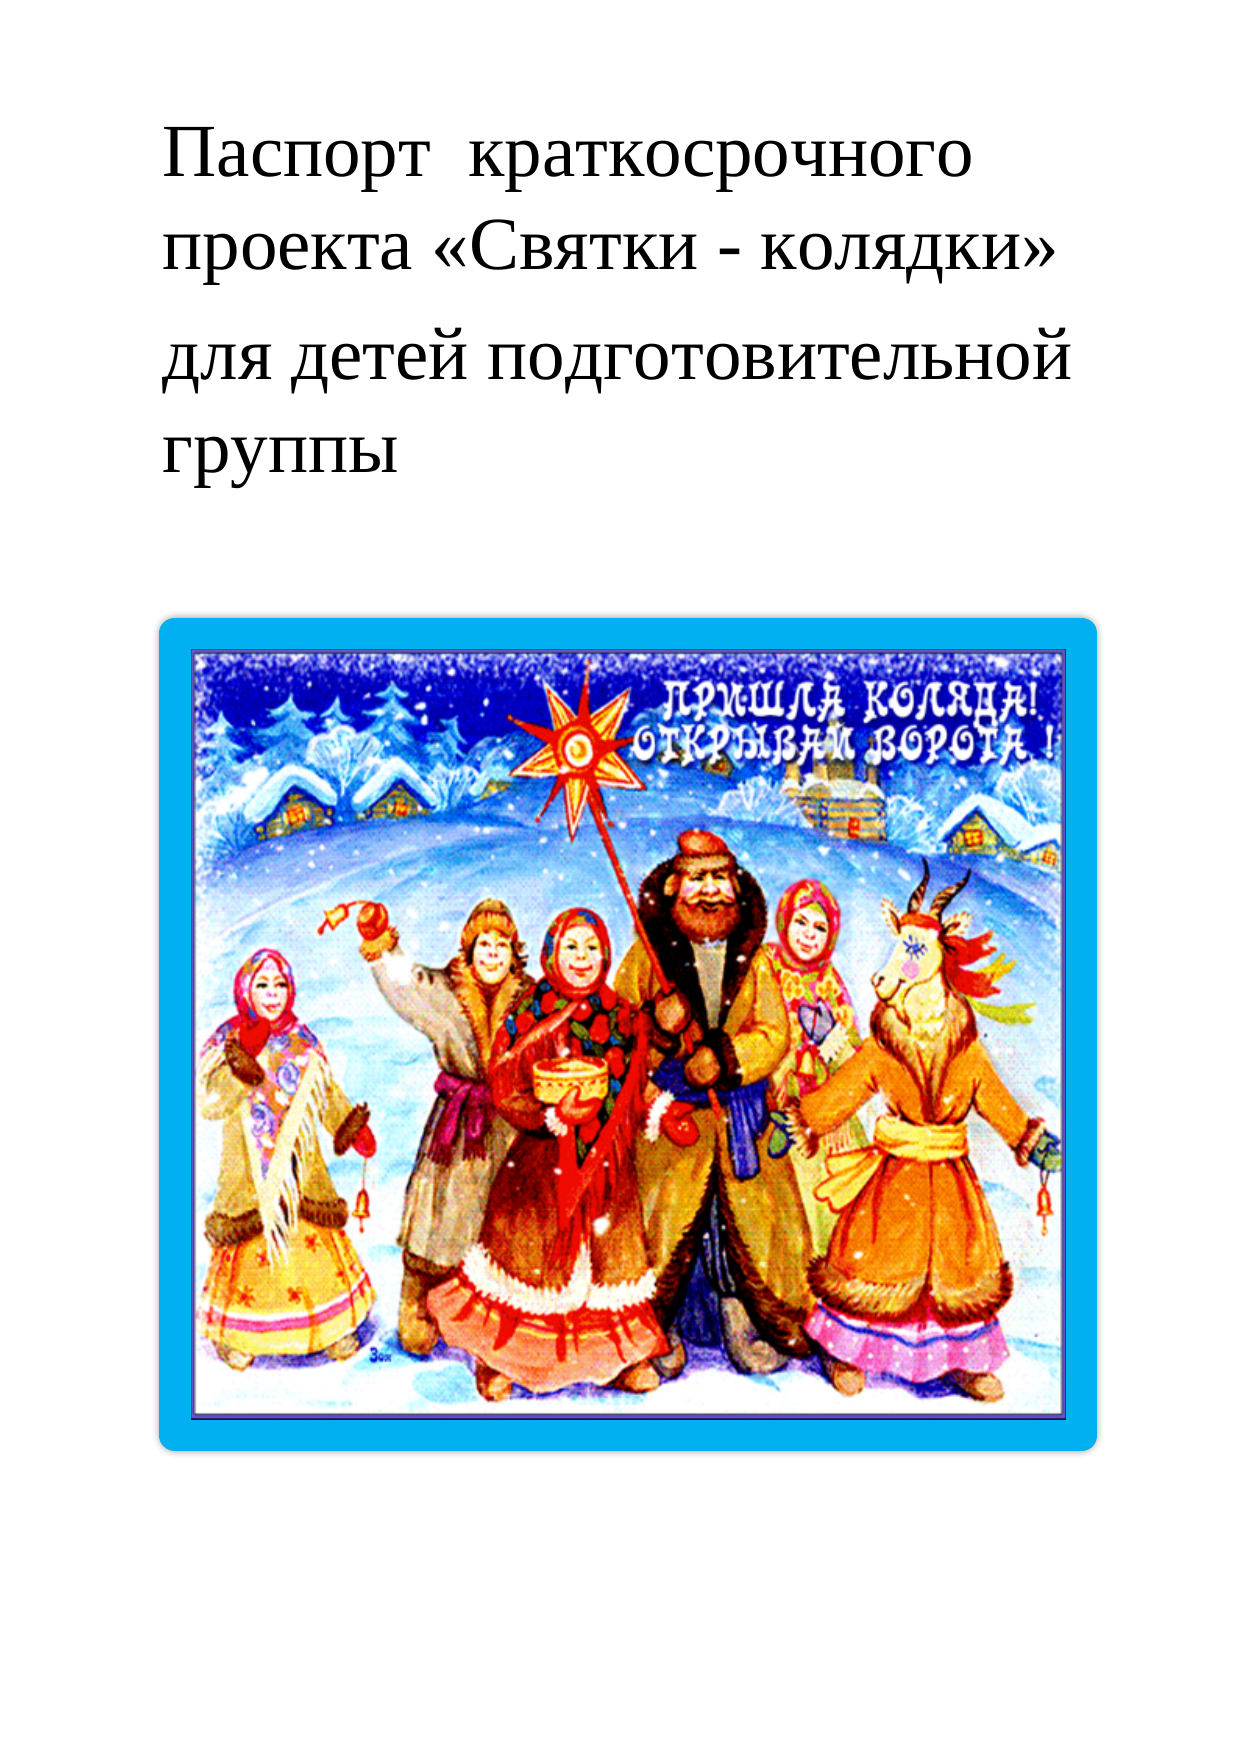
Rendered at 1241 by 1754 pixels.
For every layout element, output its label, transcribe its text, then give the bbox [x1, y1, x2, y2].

text для детей подготовительной группы [162, 309, 1137, 488]
text Паспорт краткосрочного проекта «Святки - колядки» [162, 106, 1137, 285]
picture [192, 650, 1065, 1419]
